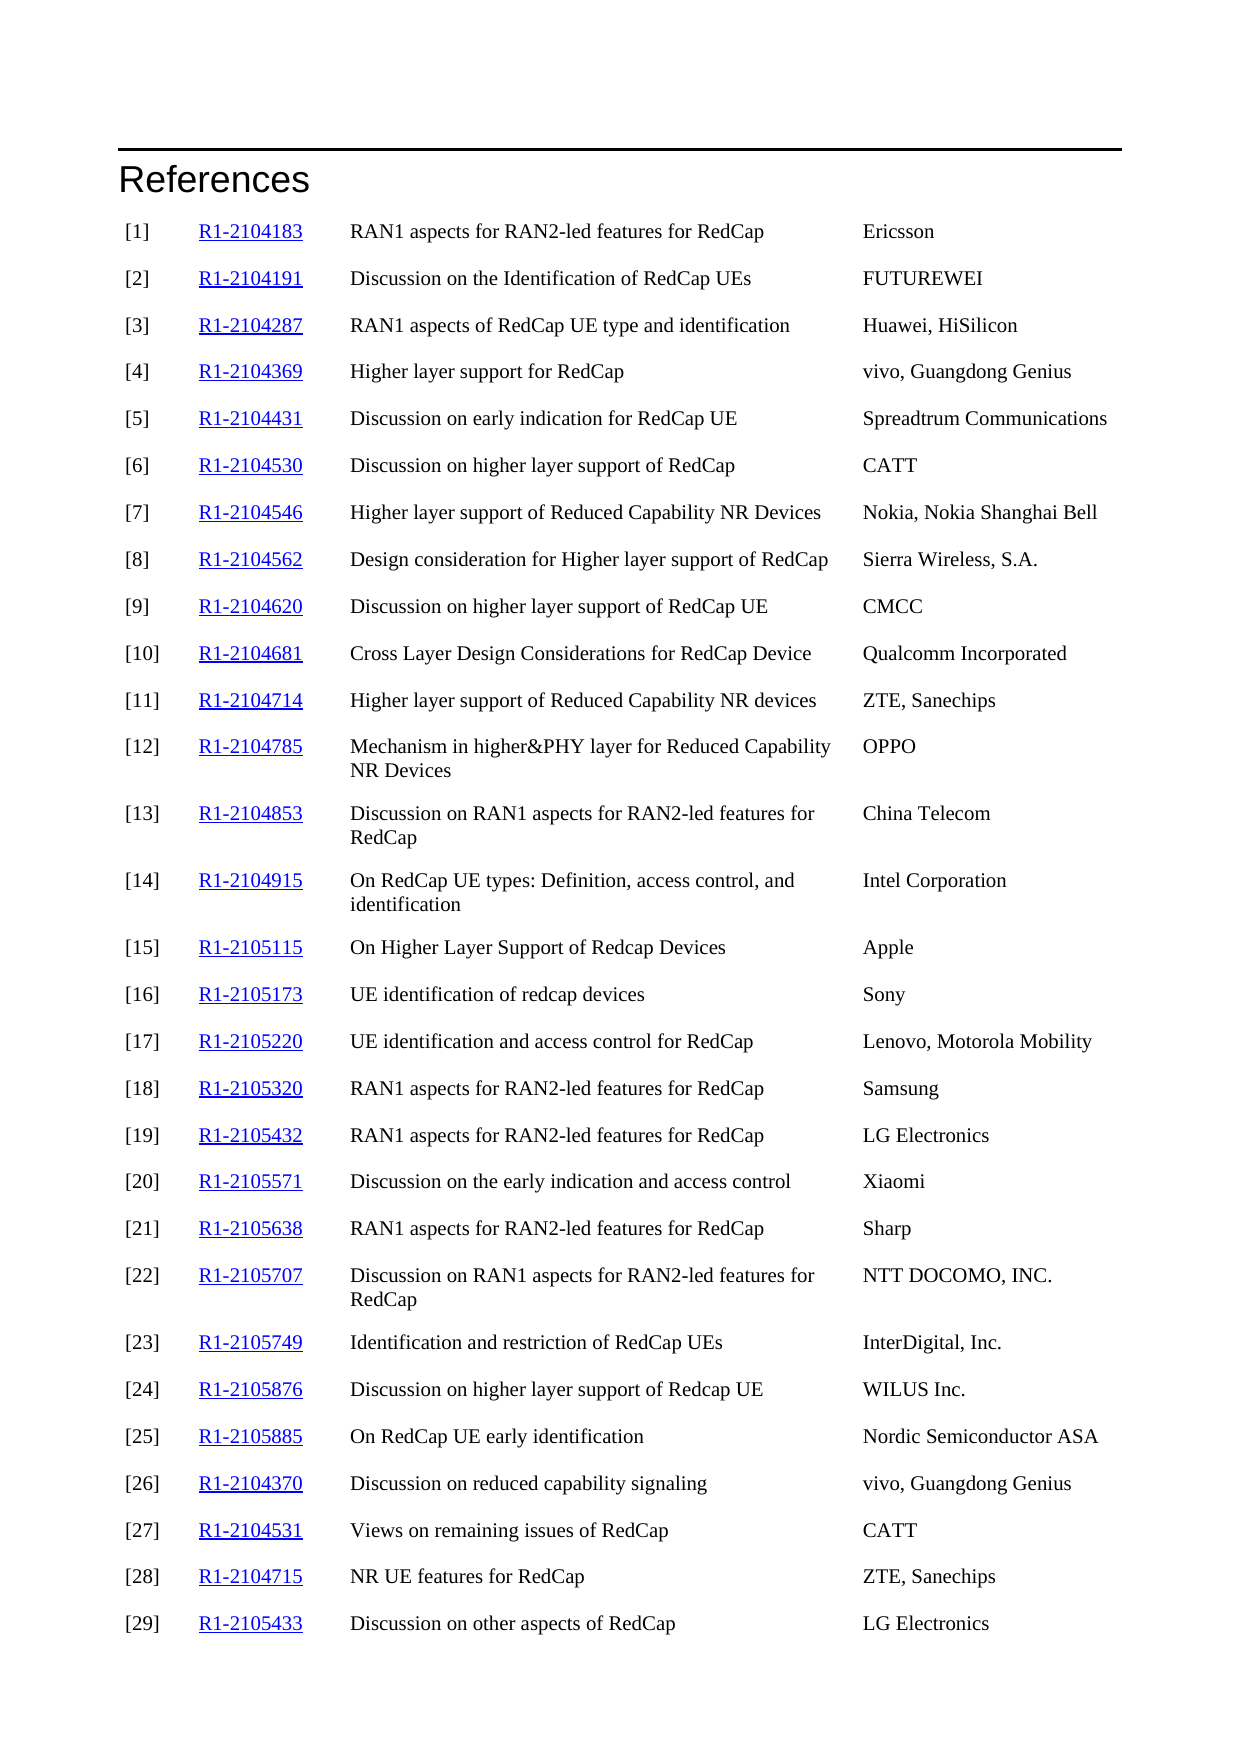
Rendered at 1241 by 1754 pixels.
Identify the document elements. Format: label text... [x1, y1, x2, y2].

table_cell [15] [118, 935, 191, 982]
table_cell [26] [118, 1471, 191, 1517]
table_cell [17] [118, 1029, 191, 1076]
table_cell [8] [118, 547, 191, 594]
table_header RAN1 aspects for RAN2-led features for RedCap [343, 219, 855, 266]
table_cell R1-2105638 [191, 1216, 343, 1263]
table_cell CATT [855, 1518, 1121, 1564]
table_cell [11] [118, 688, 191, 734]
table_cell China Telecom [855, 801, 1121, 868]
table_cell RAN1 aspects for RAN2-led features for RedCap [343, 1216, 855, 1263]
table_cell R1-2104431 [191, 406, 343, 453]
table_cell Discussion on RAN1 aspects for RAN2-led features for RedCap [343, 1263, 855, 1330]
table_cell NR UE features for RedCap [343, 1564, 855, 1611]
table_cell R1-2104715 [191, 1564, 343, 1611]
table_cell [20] [118, 1169, 191, 1216]
table_cell UE identification of redcap devices [343, 982, 855, 1029]
table_cell vivo, Guangdong Genius [855, 1471, 1121, 1517]
table_cell [4] [118, 359, 191, 406]
subtitle References [118, 151, 1122, 200]
table_cell vivo, Guangdong Genius [855, 359, 1121, 406]
table_cell [5] [118, 406, 191, 453]
table_cell [25] [118, 1424, 191, 1471]
table_cell FUTUREWEI [855, 266, 1121, 312]
table_cell Huawei, HiSilicon [855, 313, 1121, 359]
table_cell Sharp [855, 1216, 1121, 1263]
table_cell [28] [118, 1564, 191, 1611]
table_cell R1-2104530 [191, 453, 343, 500]
table_cell Higher layer support for RedCap [343, 359, 855, 406]
table_cell Lenovo, Motorola Mobility [855, 1029, 1121, 1076]
table_cell Qualcomm Incorporated [855, 641, 1121, 687]
table_cell R1-2104370 [191, 1471, 343, 1517]
table_cell CMCC [855, 594, 1121, 641]
table_cell Samsung [855, 1076, 1121, 1122]
table_cell ZTE, Sanechips [855, 1564, 1121, 1611]
table_cell NTT DOCOMO, INC. [855, 1263, 1121, 1330]
table_cell [22] [118, 1263, 191, 1330]
table_cell R1-2104681 [191, 641, 343, 687]
table_cell Sony [855, 982, 1121, 1029]
table_cell On RedCap UE types: Definition, access control, and identification [343, 868, 855, 935]
table_cell R1-2105115 [191, 935, 343, 982]
table_cell Discussion on early indication for RedCap UE [343, 406, 855, 453]
table_cell On RedCap UE early identification [343, 1424, 855, 1471]
table_cell Nordic Semiconductor ASA [855, 1424, 1121, 1471]
table_cell Cross Layer Design Considerations for RedCap Device [343, 641, 855, 687]
table_cell R1-2104369 [191, 359, 343, 406]
table_cell [3] [118, 313, 191, 359]
table_cell R1-2104191 [191, 266, 343, 312]
table_cell Higher layer support of Reduced Capability NR Devices [343, 500, 855, 547]
table_cell [21] [118, 1216, 191, 1263]
table_cell [12] [118, 734, 191, 801]
table_cell ZTE, Sanechips [855, 688, 1121, 734]
table_cell R1-2105320 [191, 1076, 343, 1122]
table_cell Identification and restriction of RedCap UEs [343, 1330, 855, 1377]
table_cell R1-2105220 [191, 1029, 343, 1076]
table_cell [9] [118, 594, 191, 641]
table_header R1-2104183 [191, 219, 343, 266]
table_cell [29] [118, 1611, 191, 1636]
table_cell R1-2105173 [191, 982, 343, 1029]
table_cell Higher layer support of Reduced Capability NR devices [343, 688, 855, 734]
table_cell LG Electronics [855, 1123, 1121, 1169]
table_cell R1-2104546 [191, 500, 343, 547]
table_cell [16] [118, 982, 191, 1029]
table_cell Discussion on higher layer support of RedCap [343, 453, 855, 500]
table_cell Discussion on higher layer support of RedCap UE [343, 594, 855, 641]
table_cell R1-2104714 [191, 688, 343, 734]
table_cell LG Electronics [855, 1611, 1121, 1636]
table_cell RAN1 aspects of RedCap UE type and identification [343, 313, 855, 359]
table_cell Spreadtrum Communications [855, 406, 1121, 453]
table_cell [13] [118, 801, 191, 868]
table_cell R1-2104531 [191, 1518, 343, 1564]
table_cell [7] [118, 500, 191, 547]
table_cell [14] [118, 868, 191, 935]
table_header Ericsson [855, 219, 1121, 266]
table_cell [10] [118, 641, 191, 687]
table_cell R1-2105707 [191, 1263, 343, 1330]
table_cell InterDigital, Inc. [855, 1330, 1121, 1377]
table_header [1] [118, 219, 191, 266]
table_cell R1-2104620 [191, 594, 343, 641]
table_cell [343, 1611, 855, 1636]
table_cell [18] [118, 1076, 191, 1122]
table_cell Views on remaining issues of RedCap [343, 1518, 855, 1564]
table_cell WILUS Inc. [855, 1377, 1121, 1424]
table_cell [2] [118, 266, 191, 312]
table_cell R1-2104915 [191, 868, 343, 935]
table_cell [6] [118, 453, 191, 500]
table_cell [27] [118, 1518, 191, 1564]
table_cell R1-2105885 [191, 1424, 343, 1471]
table_cell Xiaomi [855, 1169, 1121, 1216]
table_cell On Higher Layer Support of Redcap Devices [343, 935, 855, 982]
table_cell Discussion on higher layer support of Redcap UE [343, 1377, 855, 1424]
table_cell CATT [855, 453, 1121, 500]
table_cell [23] [118, 1330, 191, 1377]
table_cell Nokia, Nokia Shanghai Bell [855, 500, 1121, 547]
table_cell RAN1 aspects for RAN2-led features for RedCap [343, 1076, 855, 1122]
table_cell R1-2104287 [191, 313, 343, 359]
table_cell RAN1 aspects for RAN2-led features for RedCap [343, 1123, 855, 1169]
table_cell [24] [118, 1377, 191, 1424]
table_cell Discussion on the Identification of RedCap UEs [343, 266, 855, 312]
table_cell Intel Corporation [855, 868, 1121, 935]
table_cell Sierra Wireless, S.A. [855, 547, 1121, 594]
table_cell Discussion on the early indication and access control [343, 1169, 855, 1216]
table_cell Discussion on RAN1 aspects for RAN2-led features for RedCap [343, 801, 855, 868]
table_cell R1-2104853 [191, 801, 343, 868]
table_cell R1-2104785 [191, 734, 343, 801]
table_cell Design consideration for Higher layer support of RedCap [343, 547, 855, 594]
table_cell Mechanism in higher&PHY layer for Reduced Capability NR Devices [343, 734, 855, 801]
table_cell [19] [118, 1123, 191, 1169]
table_cell Discussion on reduced capability signaling [343, 1471, 855, 1517]
table_cell R1-2105571 [191, 1169, 343, 1216]
table_cell OPPO [855, 734, 1121, 801]
table_cell R1-2105432 [191, 1123, 343, 1169]
table_cell R1-2105749 [191, 1330, 343, 1377]
table_cell R1-2105433 [191, 1611, 343, 1636]
table_cell R1-2105876 [191, 1377, 343, 1424]
table_cell R1-2104562 [191, 547, 343, 594]
table_cell UE identification and access control for RedCap [343, 1029, 855, 1076]
table_cell Apple [855, 935, 1121, 982]
